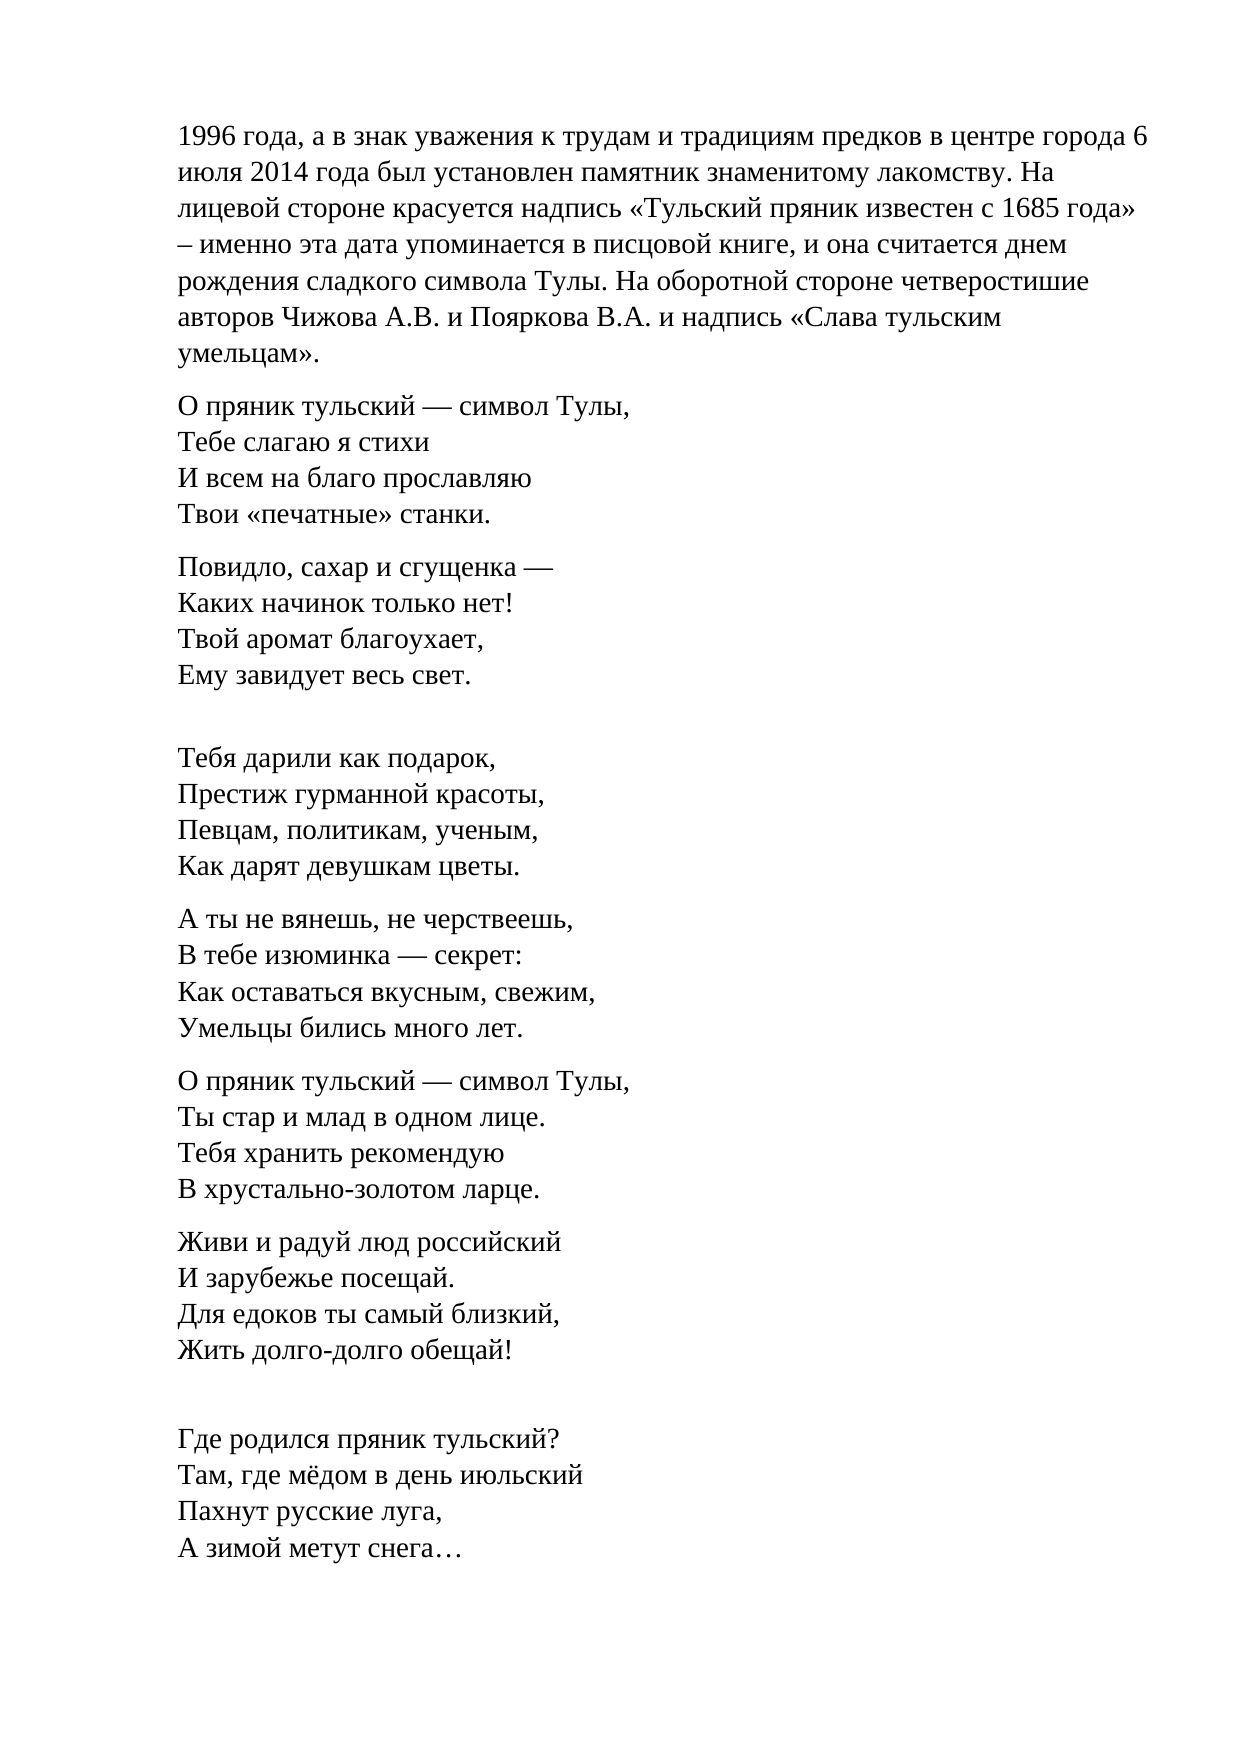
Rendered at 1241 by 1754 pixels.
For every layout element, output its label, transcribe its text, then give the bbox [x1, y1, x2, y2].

text Живи и радуй люд российский И зарубежье посещай. Для едоков ты самый близкий, Жить долго-долго обещай! [177, 1224, 1152, 1366]
text О пряник тульский — символ Тулы, Ты стар и млад в одном лице. Тебя хранить рекомендую В хрустально-золотом ларце. [177, 1063, 1152, 1204]
text О пряник тульский — символ Тулы, Тебе слагаю я стихи И всем на благо прославляю Твои «печатные» станки. [177, 388, 1152, 530]
text Повидло, сахар и сгущенка — Каких начинок только нет! Твой аромат благоухает, Ему завидует весь свет. [177, 549, 1152, 721]
text Тебя дарили как подарок, Престиж гурманной красоты, Певцам, политикам, ученым, Как дарят девушкам цветы. [177, 740, 1152, 882]
text Где родился пряник тульский? Там, где мёдом в день июльский Пахнут русские луга, А зимой метут снега… [177, 1385, 1152, 1563]
text А ты не вянешь, не черствеешь, В тебе изюминка — секрет: Как оставаться вкусным, свежим, Умельцы бились много лет. [177, 901, 1152, 1043]
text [177, 118, 1152, 368]
